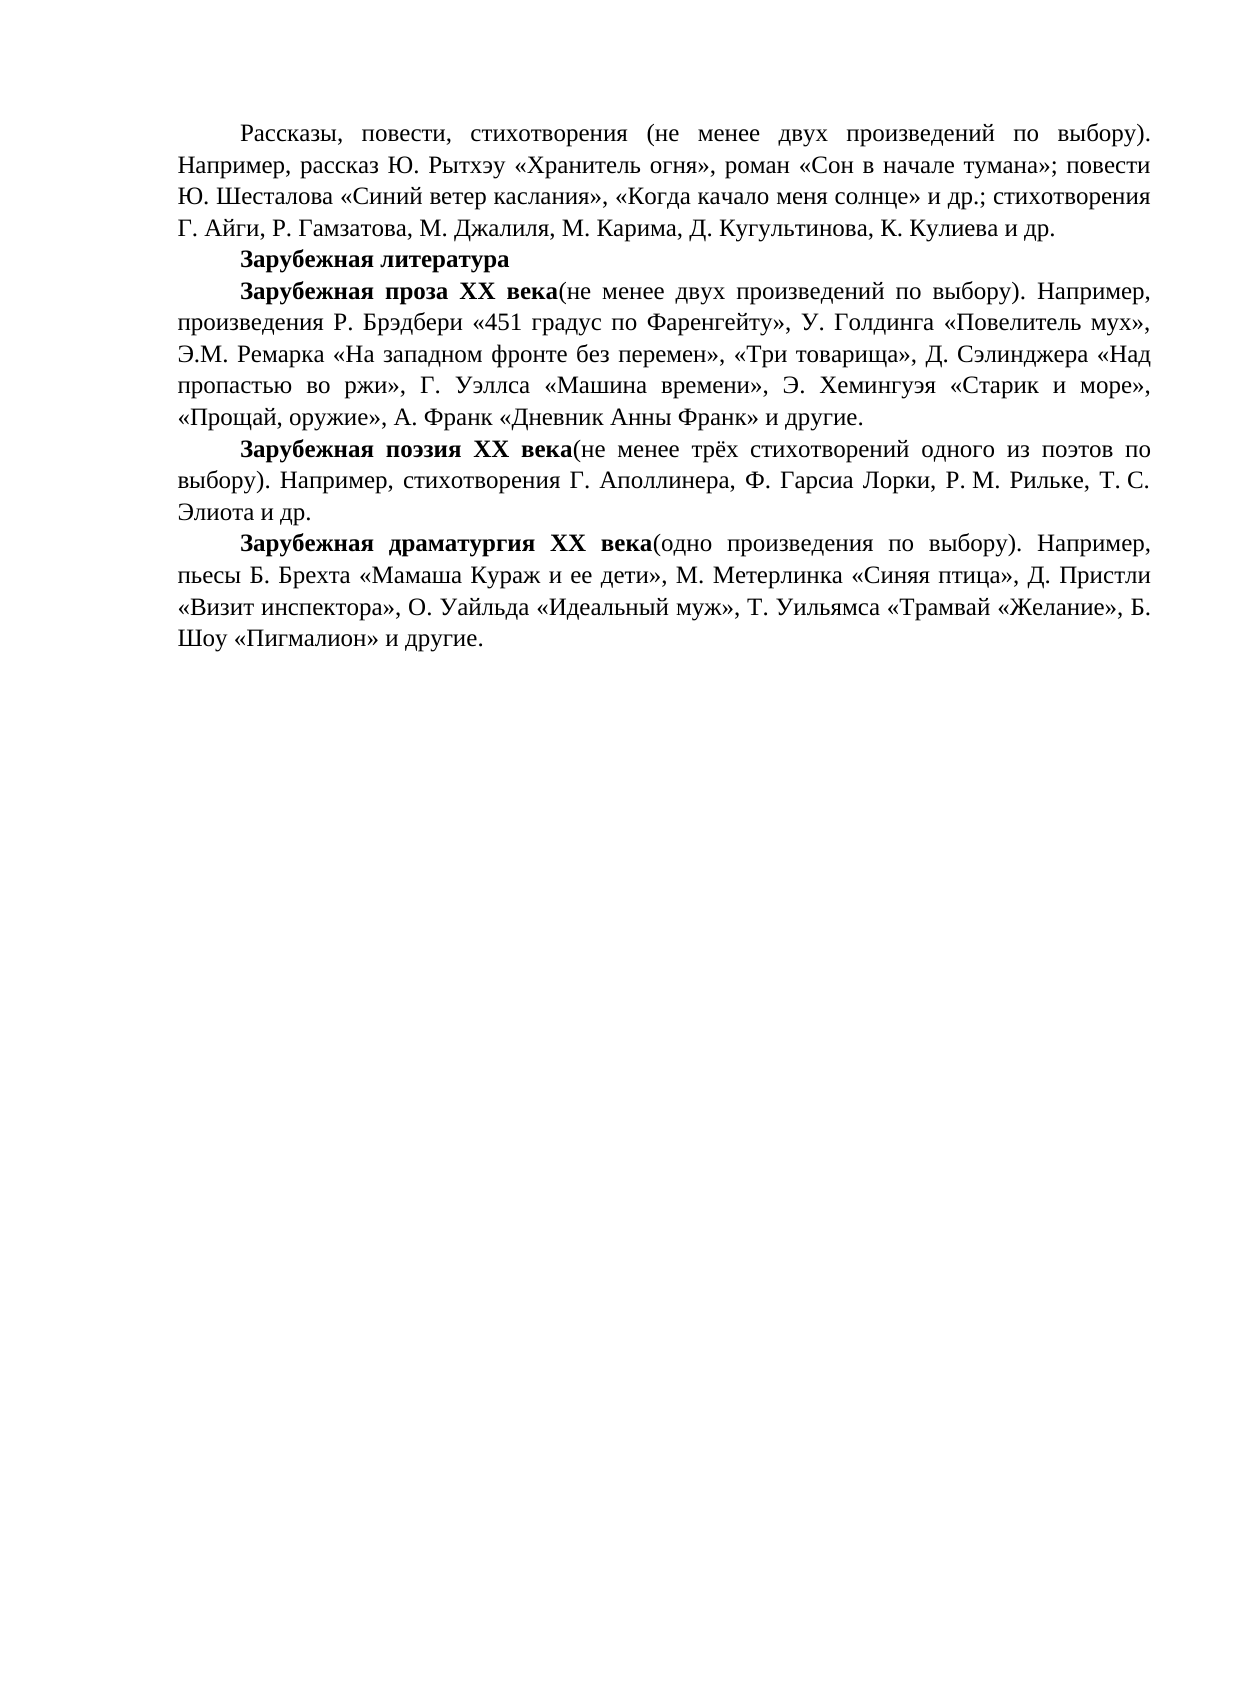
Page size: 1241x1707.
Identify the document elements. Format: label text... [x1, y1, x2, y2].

text Зарубежная драматургия XX века(одно произведения по выбору). Например, пьесы Б. Брехта «Мамаша Кураж и ее дети», М. Метерлинка «Синяя птица», Д. Пристли «Визит инспектора», О. Уайльда «Идеальный муж», Т. Уильямса «Трамвай «Желание», Б. Шоу «Пигмалион» и другие. [177, 528, 1152, 652]
text Рассказы, повести, стихотворения (не менее двух произведений по выбору). Например, рассказ Ю. Рытхэу «Хранитель огня», роман «Сон в начале тумана»; повести Ю. Шесталова «Синий ветер каслания», «Когда качало меня солнце» и др.; стихотворения Г. Айги, Р. Гамзатова, М. Джалиля, М. Карима, Д. Кугультинова, К. Кулиева и др. [177, 118, 1152, 242]
text Зарубежная литература [177, 244, 1152, 273]
text Зарубежная поэзия XX века(не менее трёх стихотворений одного из поэтов по выбору). Например, стихотворения Г. Аполлинера, Ф. Гарсиа Лорки, P. M. Рильке, Т. С. Элиота и др. [177, 434, 1152, 526]
text Зарубежная проза XX века(не менее двух произведений по выбору). Например, произведения Р. Брэдбери «451 градус по Фаренгейту», У. Голдинга «Повелитель мух», Э.М. Ремарка «На западном фронте без перемен», «Три товарища», Д. Сэлинджера «Над пропастью во ржи», Г. Уэллса «Машина времени», Э. Хемингуэя «Старик и море», «Прощай, оружие», А. Франк «Дневник Анны Франк» и другие. [177, 276, 1152, 431]
